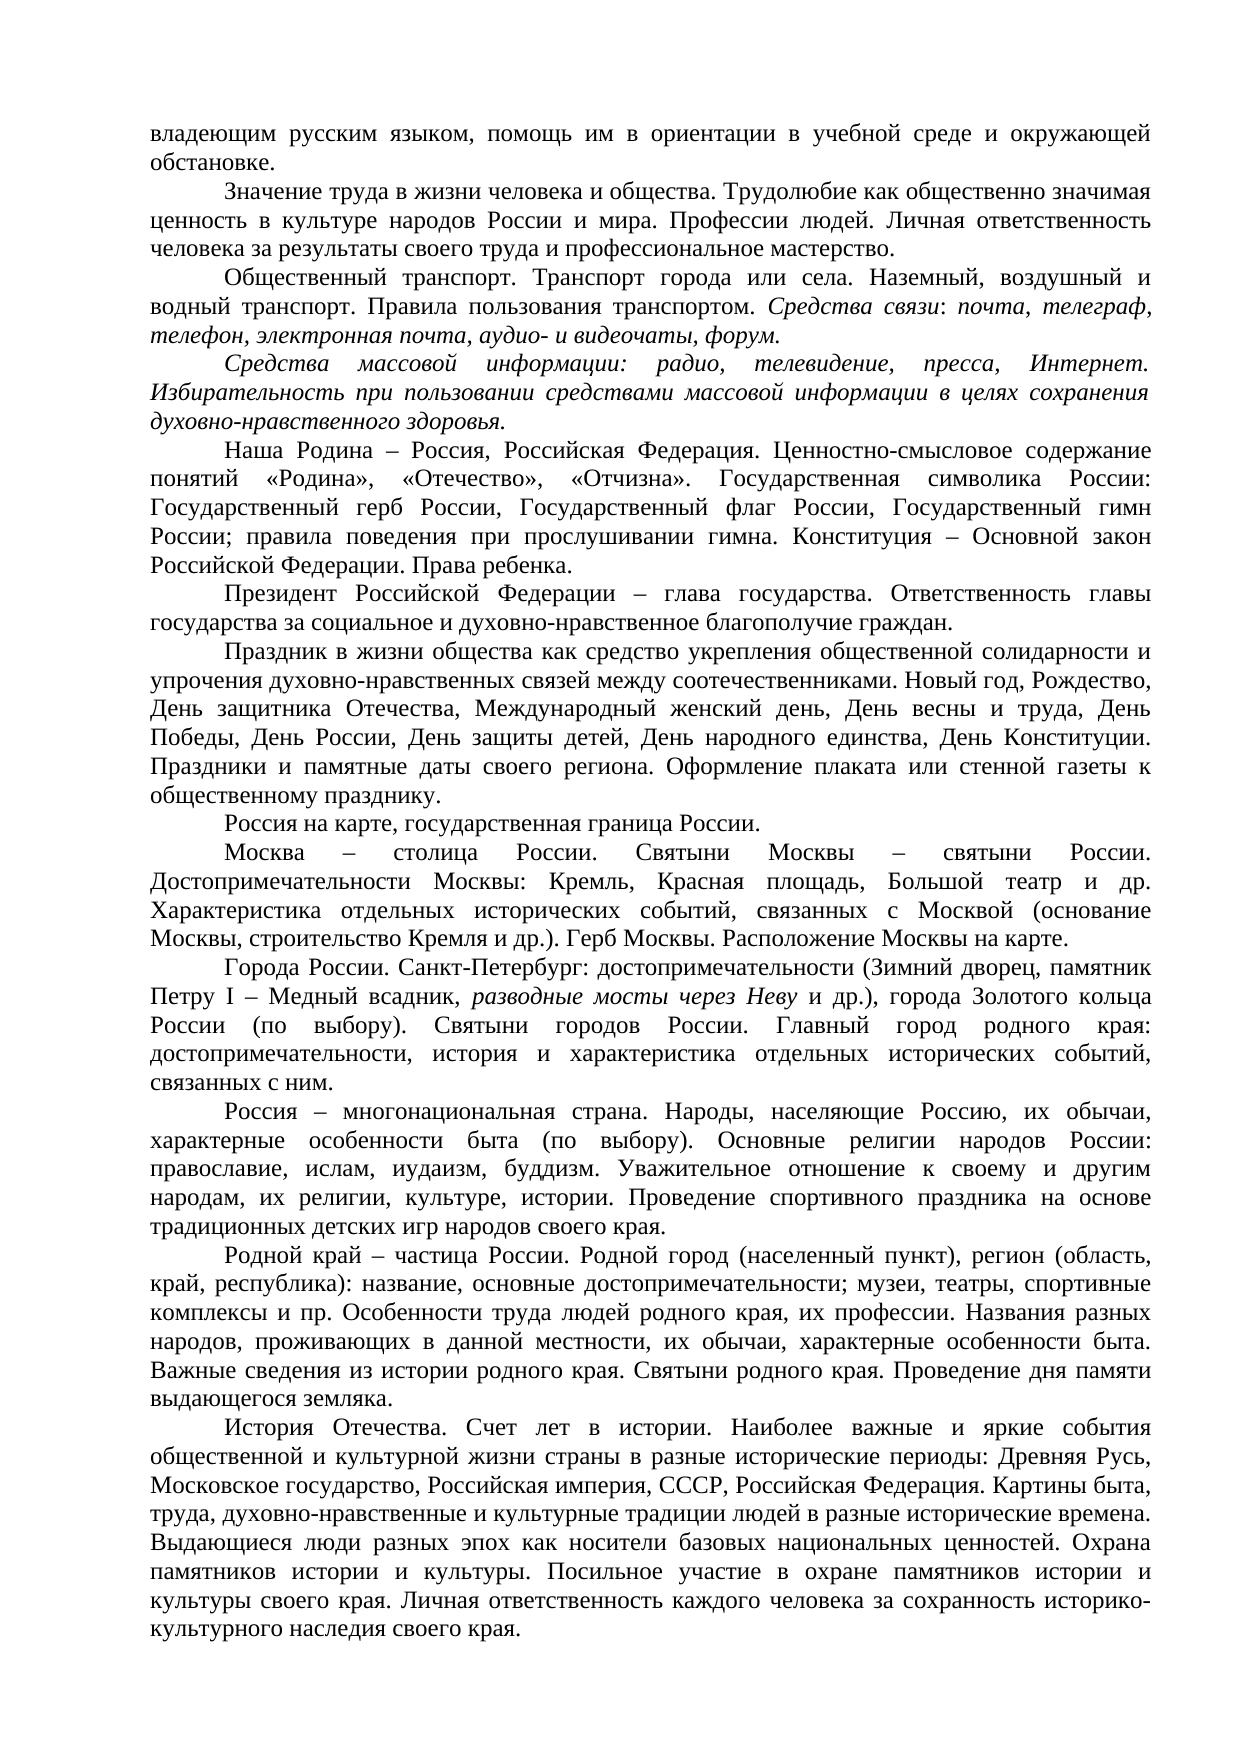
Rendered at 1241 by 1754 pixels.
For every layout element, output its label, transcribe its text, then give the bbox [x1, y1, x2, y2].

text Россия на карте, государственная граница России. [150, 808, 1152, 837]
text Средства массовой информации: радио, телевидение, пресса, Интернет. Избирательность при пользовании средствами массовой информации в целях сохранения духовно-нравственного здоровья. [150, 348, 1152, 435]
text Города России. Санкт-Петербург: достопримечательности (Зимний дворец, памятник Петру I – Медный всадник, разводные мосты через Неву и др.), города Золотого кольца России (по выбору). Святыни городов России. Главный город родного края: достопримечательности, история и характеристика отдельных исторических событий, связанных с ним. [150, 952, 1152, 1096]
text Родной край – частица России. Родной город (населенный пункт), регион (область, край, республика): название, основные достопримечательности; музеи, театры, спортивные комплексы и пр. Особенности труда людей родного края, их профессии. Названия разных народов, проживающих в данной местности, их обычаи, характерные особенности быта. Важные сведения из истории родного края. Святыни родного края. Проведение дня памяти выдающегося земляка. [150, 1240, 1152, 1412]
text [150, 118, 1152, 176]
text Наша Родина – Россия, Российская Федерация. Ценностно-смысловое содержание понятий «Родина», «Отечество», «Отчизна». Государственная символика России: Государственный герб России, Государственный флаг России, Государственный гимн России; правила поведения при прослушивании гимна. Конституция – Основной закон Российской Федерации. Права ребенка. [150, 435, 1152, 578]
text Президент Российской Федерации – глава государства. Ответственность главы государства за социальное и духовно-нравственное благополучие граждан. [150, 578, 1152, 636]
text Общественный транспорт. Транспорт города или села. Наземный, воздушный и водный транспорт. Правила пользования транспортом. Средства связи: почта, телеграф, телефон, электронная почта, аудио- и видеочаты, форум. [150, 262, 1152, 348]
text Москва – столица России. Святыни Москвы – святыни России. Достопримечательности Москвы: Кремль, Красная площадь, Большой театр и др. Характеристика отдельных исторических событий, связанных с Москвой (основание Москвы, строительство Кремля и др.). Герб Москвы. Расположение Москвы на карте. [150, 837, 1152, 952]
text Значение труда в жизни человека и общества. Трудолюбие как общественно значимая ценность в культуре народов России и мира. Профессии людей. Личная ответственность человека за результаты своего труда и профессиональное мастерство. [150, 176, 1152, 262]
text Россия – многонациональная страна. Народы, населяющие Россию, их обычаи, характерные особенности быта (по выбору). Основные религии народов России: православие, ислам, иудаизм, буддизм. Уважительное отношение к своему и другим народам, их религии, культуре, истории. Проведение спортивного праздника на основе традиционных детских игр народов своего края. [150, 1096, 1152, 1240]
text Праздник в жизни общества как средство укрепления общественной солидарности и упрочения духовно-нравственных связей между соотечественниками. Новый год, Рождество, День защитника Отечества, Международный женский день, День весны и труда, День Победы, День России, День защиты детей, День народного единства, День Конституции. Праздники и памятные даты своего региона. Оформление плаката или стенной газеты к общественному празднику. [150, 636, 1152, 808]
text История Отечества. Счет лет в истории. Наиболее важные и яркие события общественной и культурной жизни страны в разные исторические периоды: Древняя Русь, Московское государство, Российская империя, СССР, Российская Федерация. Картины быта, труда, духовно-нравственные и культурные традиции людей в разные исторические времена. Выдающиеся люди разных эпох как носители базовых национальных ценностей. Охрана памятников истории и культуры. Посильное участие в охране памятников истории и культуры своего края. Личная ответственность каждого человека за сохранность историко-культурного наследия своего края. [150, 1412, 1152, 1642]
